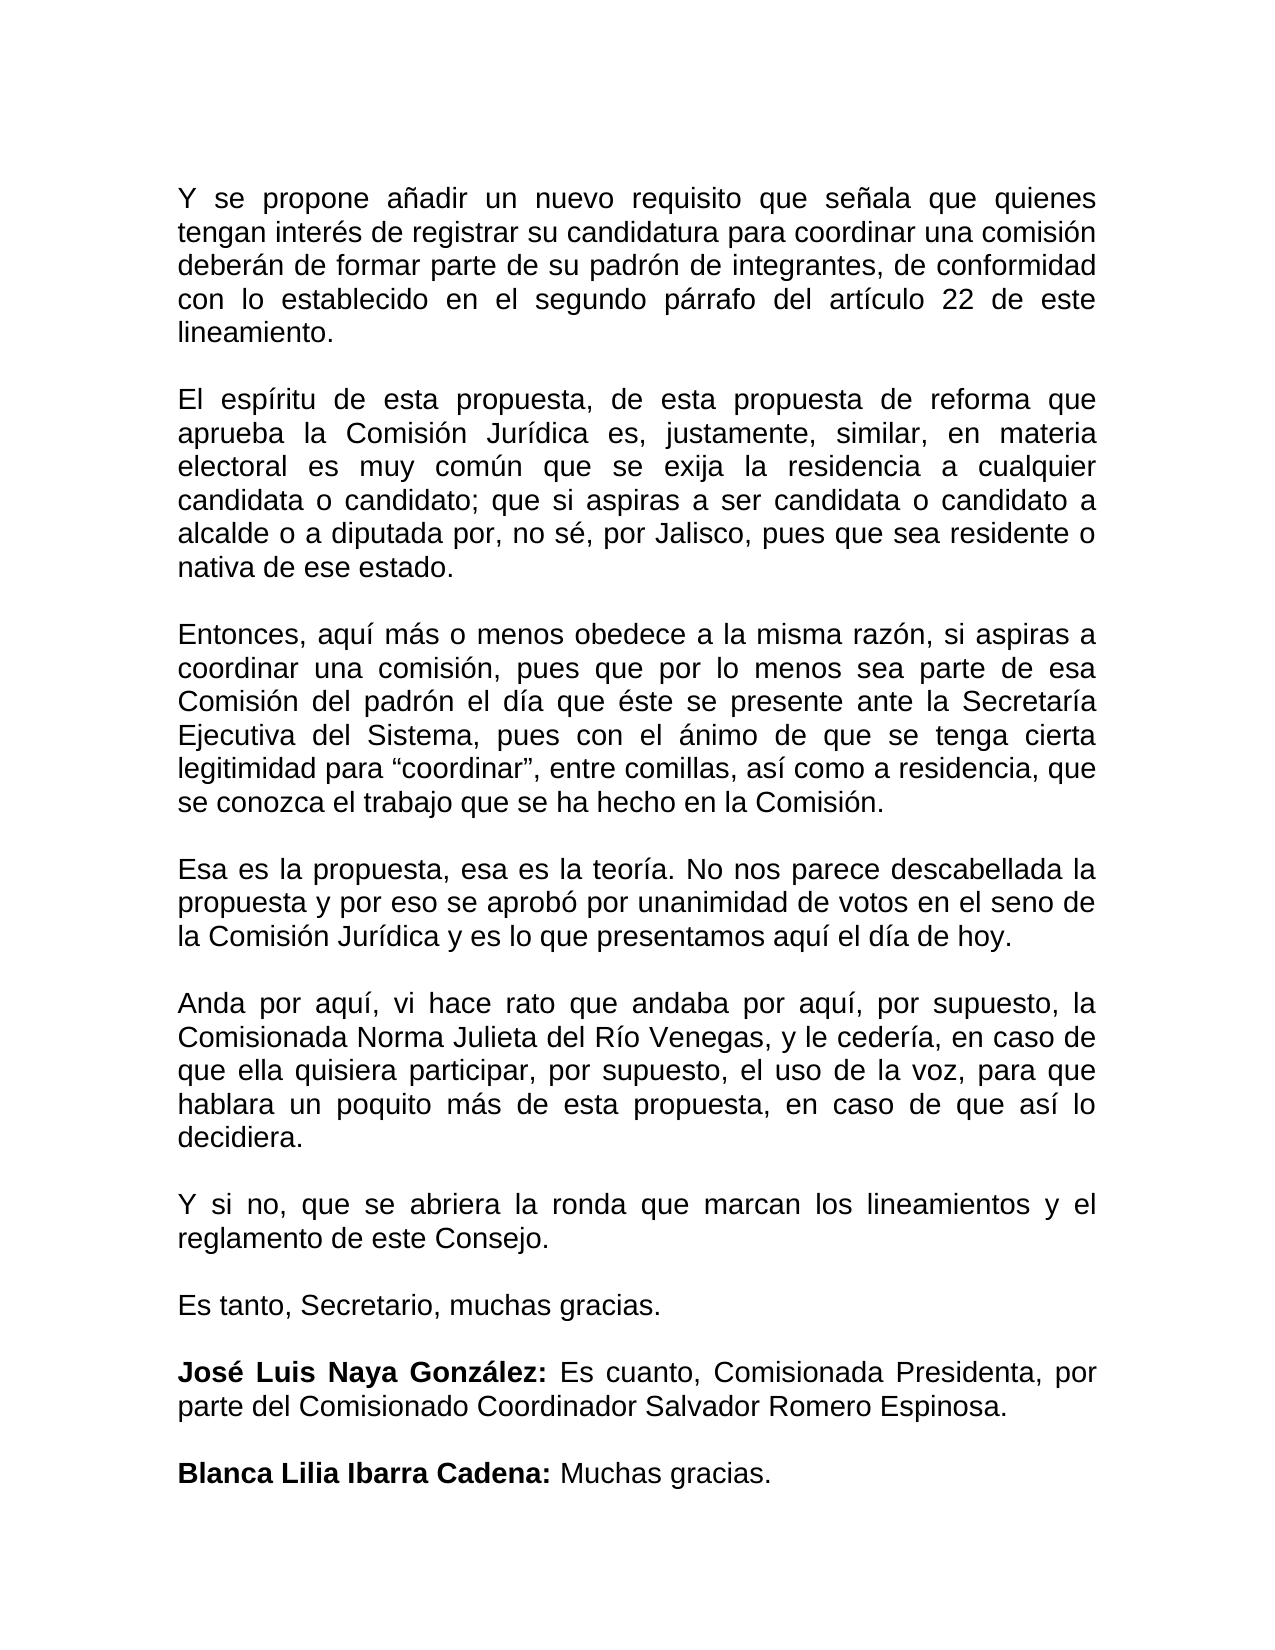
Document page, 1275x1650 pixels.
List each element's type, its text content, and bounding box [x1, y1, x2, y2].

text Entonces, aquí más o menos obedece a la misma razón, si aspiras a coordinar una comisión, pues que por lo menos sea parte de esa Comisión del padrón el día que éste se presente ante la Secretaría Ejecutiva del Sistema, pues con el ánimo de que se tenga cierta legitimidad para “coordinar”, entre comillas, así como a residencia, que se conozca el trabajo que se ha hecho en la Comisión. [177, 584, 1098, 818]
text Anda por aquí, vi hace rato que andaba por aquí, por supuesto, la Comisionada Norma Julieta del Río Venegas, y le cedería, en caso de que ella quisiera participar, por supuesto, el uso de la voz, para que hablara un poquito más de esta propuesta, en caso de que así lo decidiera. [177, 953, 1098, 1154]
text José Luis Naya González: Es cuanto, Comisionada Presidenta, por parte del Comisionado Coordinador Salvador Romero Espinosa. [177, 1355, 1098, 1422]
text Es tanto, Secretario, muchas gracias. [177, 1254, 1098, 1322]
text Y si no, que se abriera la ronda que marcan los lineamientos y el reglamento de este Consejo. [177, 1187, 1098, 1254]
text Y se propone añadir un nuevo requisito que señala que quienes tengan interés de registrar su candidatura para coordinar una comisión deberán de formar parte de su padrón de integrantes, de conformidad con lo establecido en el segundo párrafo del artículo 22 de este lineamiento. [177, 181, 1098, 349]
text El espíritu de esta propuesta, de esta propuesta de reforma que aprueba la Comisión Jurídica es, justamente, similar, en materia electoral es muy común que se exija la residencia a cualquier candidata o candidato; que si aspiras a ser candidata o candidato a alcalde o a diputada por, no sé, por Jalisco, pues que sea residente o nativa de ese estado. [177, 382, 1098, 584]
text Blanca Lilia Ibarra Cadena: Muchas gracias. [177, 1456, 1098, 1489]
text Esa es la propuesta, esa es la teoría. No nos parece descabellada la propuesta y por eso se aprobó por unanimidad de votos en el seno de la Comisión Jurídica y es lo que presentamos aquí el día de hoy. [177, 818, 1098, 953]
